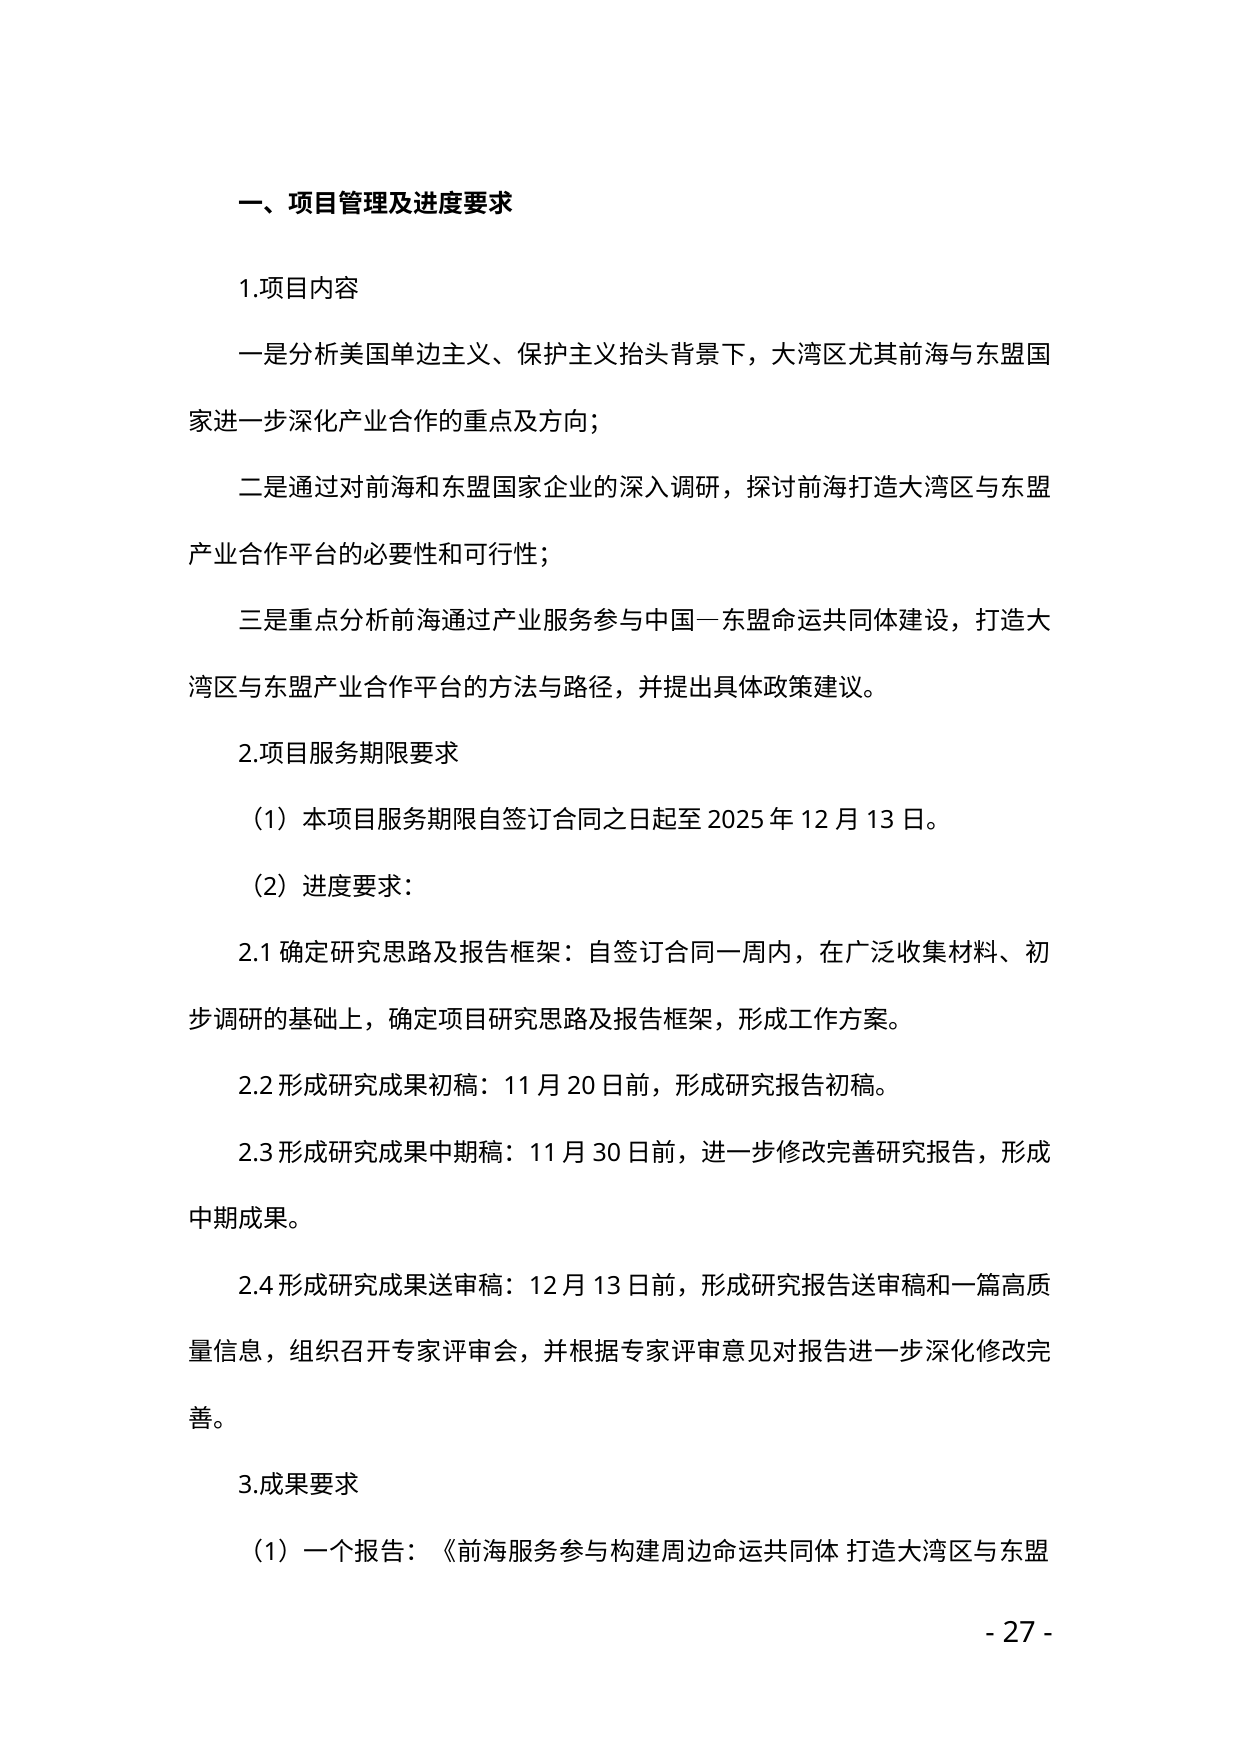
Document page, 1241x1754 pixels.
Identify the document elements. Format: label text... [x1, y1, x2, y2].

text 二是通过对前海和东盟国家企业的深入调研，探讨前海打造大湾区与东盟产业合作平台的必要性和可行性； [188, 453, 1052, 586]
text 3.成果要求 [188, 1449, 1052, 1516]
text （1）本项目服务期限自签订合同之日起至2025年 12 月 13 日。 [188, 785, 1052, 851]
text 三是重点分析前海通过产业服务参与中国—东盟命运共同体建设，打造大湾区与东盟产业合作平台的方法与路径，并提出具体政策建议。 [188, 586, 1052, 718]
text 2.1确定研究思路及报告框架：自签订合同一周内，在广泛收集材料、初步调研的基础上，确定项目研究思路及报告框架，形成工作方案。 [188, 918, 1052, 1051]
text 一、项目管理及进度要求 [188, 169, 1052, 235]
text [188, 1516, 1052, 1582]
text （2）进度要求： [188, 851, 1052, 918]
text 2.2形成研究成果初稿：11月20日前，形成研究报告初稿。 [188, 1051, 1052, 1117]
text 2.3形成研究成果中期稿：11月30日前，进一步修改完善研究报告，形成中期成果。 [188, 1117, 1052, 1250]
text 一是分析美国单边主义、保护主义抬头背景下，大湾区尤其前海与东盟国家进一步深化产业合作的重点及方向； [188, 320, 1052, 453]
text 2.4形成研究成果送审稿：12月13日前，形成研究报告送审稿和一篇高质量信息，组织召开专家评审会，并根据专家评审意见对报告进一步深化修改完善。 [188, 1250, 1052, 1449]
text 1.项目内容 [188, 253, 1052, 320]
text 2.项目服务期限要求 [188, 718, 1052, 785]
